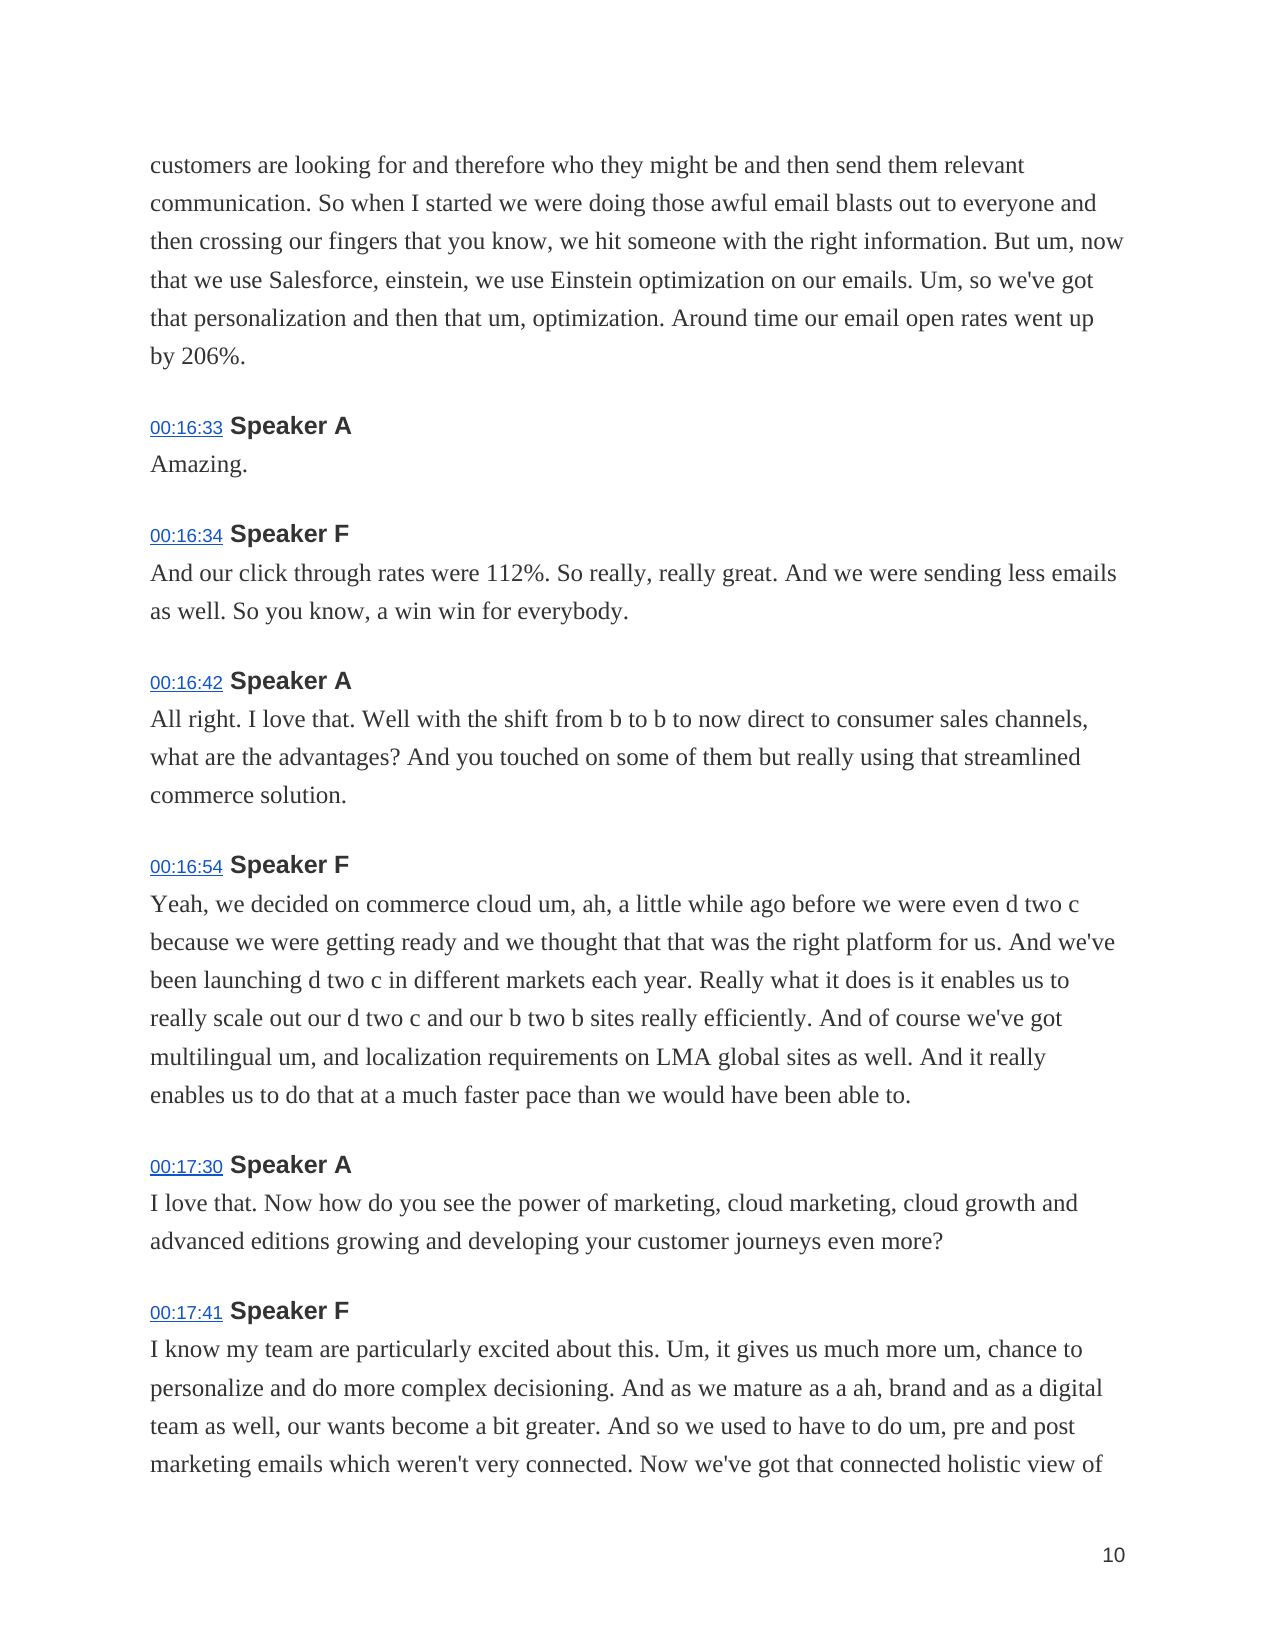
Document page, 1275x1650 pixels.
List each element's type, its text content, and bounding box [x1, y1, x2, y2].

text 00:16:54 Speaker F [150, 851, 1125, 879]
text 00:17:30 Speaker A [150, 1150, 1125, 1179]
text 00:16:34 Speaker F [150, 519, 1125, 548]
text All right. I love that. Well with the shift from b to b to now direct to consumer sales channels, what are the advantages? And you touched on some of them but really using that streamlined commerce solution. [150, 704, 1125, 809]
text Amazing. [150, 449, 1125, 478]
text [150, 1334, 1125, 1478]
text 00:16:33 Speaker A [150, 411, 1125, 440]
text 00:16:42 Speaker A [150, 666, 1125, 694]
text Yeah, we decided on commerce cloud um, ah, a little while ago before we were even d two c because we were getting ready and we thought that that was the right platform for us. And we've been launching d two c in different markets each year. Really what it does is it enables us to really scale out our d two c and our b two b sites really efficiently. And of course we've got multilingual um, and localization requirements on LMA global sites as well. And it really enables us to do that at a much faster pace than we would have been able to. [150, 889, 1125, 1109]
text And our click through rates were 112%. So really, really great. And we were sending less emails as well. So you know, a win win for everybody. [150, 558, 1125, 624]
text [150, 150, 1125, 370]
text I love that. Now how do you see the power of marketing, cloud marketing, cloud growth and advanced editions growing and developing your customer journeys even more? [150, 1188, 1125, 1255]
text 00:17:41 Speaker F [150, 1296, 1125, 1325]
